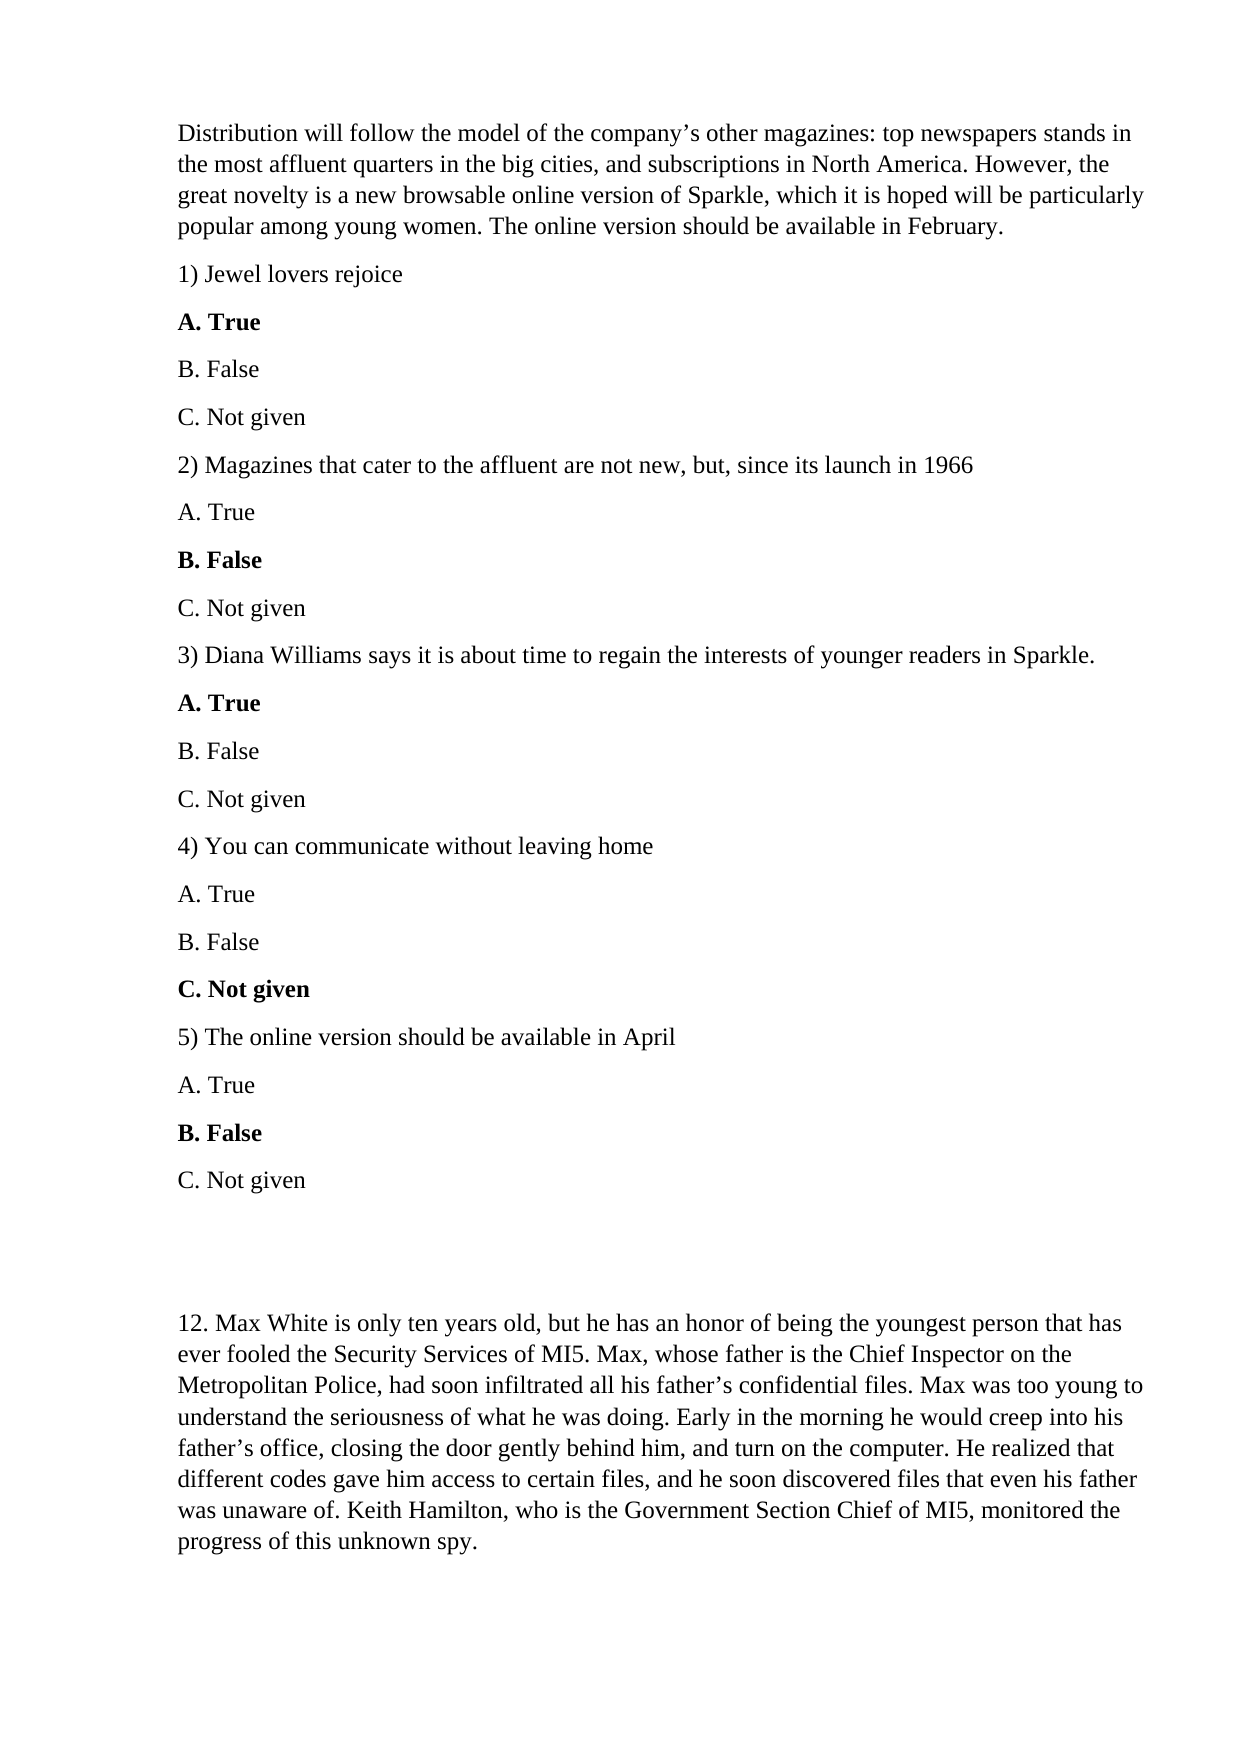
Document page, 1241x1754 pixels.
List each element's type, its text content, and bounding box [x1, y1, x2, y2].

text А. True [177, 1070, 1152, 1099]
text C. Not given [177, 784, 1152, 812]
text 5) The online version should be available in April [177, 1022, 1152, 1051]
text 3) Diana Williams says it is about time to regain the interests of younger readers in Sparkle. [177, 641, 1152, 669]
text C. Not given [177, 1165, 1152, 1194]
text 12. Max White is only ten years old, but he has an honor of being the youngest person that has ever fooled the Security Services of MI5. Max, whose father is the Chief Inspector on the Metropolitan Police, had soon infiltrated all his father’s confidential files. Max was too young to understand the seriousness of what he was doing. Early in the morning he would creep into his father’s office, closing the door gently behind him, and turn on the computer. He realized that different codes gave him access to certain files, and he soon discovered files that even his father was unaware of. Keith Hamilton, who is the Government Section Chief of MI5, monitored the progress of this unknown spy. [177, 1308, 1152, 1554]
text B. False [177, 545, 1152, 574]
text B. False [177, 927, 1152, 956]
text 4) You can communicate without leaving home [177, 831, 1152, 860]
text B. False [177, 1118, 1152, 1146]
text C. Not given [177, 974, 1152, 1003]
text А. True [177, 688, 1152, 717]
text C. Not given [177, 593, 1152, 622]
text А. True [177, 879, 1152, 908]
text А. True [177, 497, 1152, 526]
text B. False [177, 736, 1152, 765]
text 1) Jewel lovers rejoice [177, 259, 1152, 288]
text B. False [177, 354, 1152, 383]
text А. True [177, 307, 1152, 335]
text C. Not given [177, 402, 1152, 431]
text 2) Magazines that cater to the affluent are not new, but, since its launch in 1966 [177, 450, 1152, 478]
text Distribution will follow the model of the company’s other magazines: top newspapers stands in the most affluent quarters in the big cities, and subscriptions in North America. However, the great novelty is a new browsable online version of Sparkle, which it is hoped will be particularly popular among young women. The online version should be available in February. [177, 118, 1152, 240]
